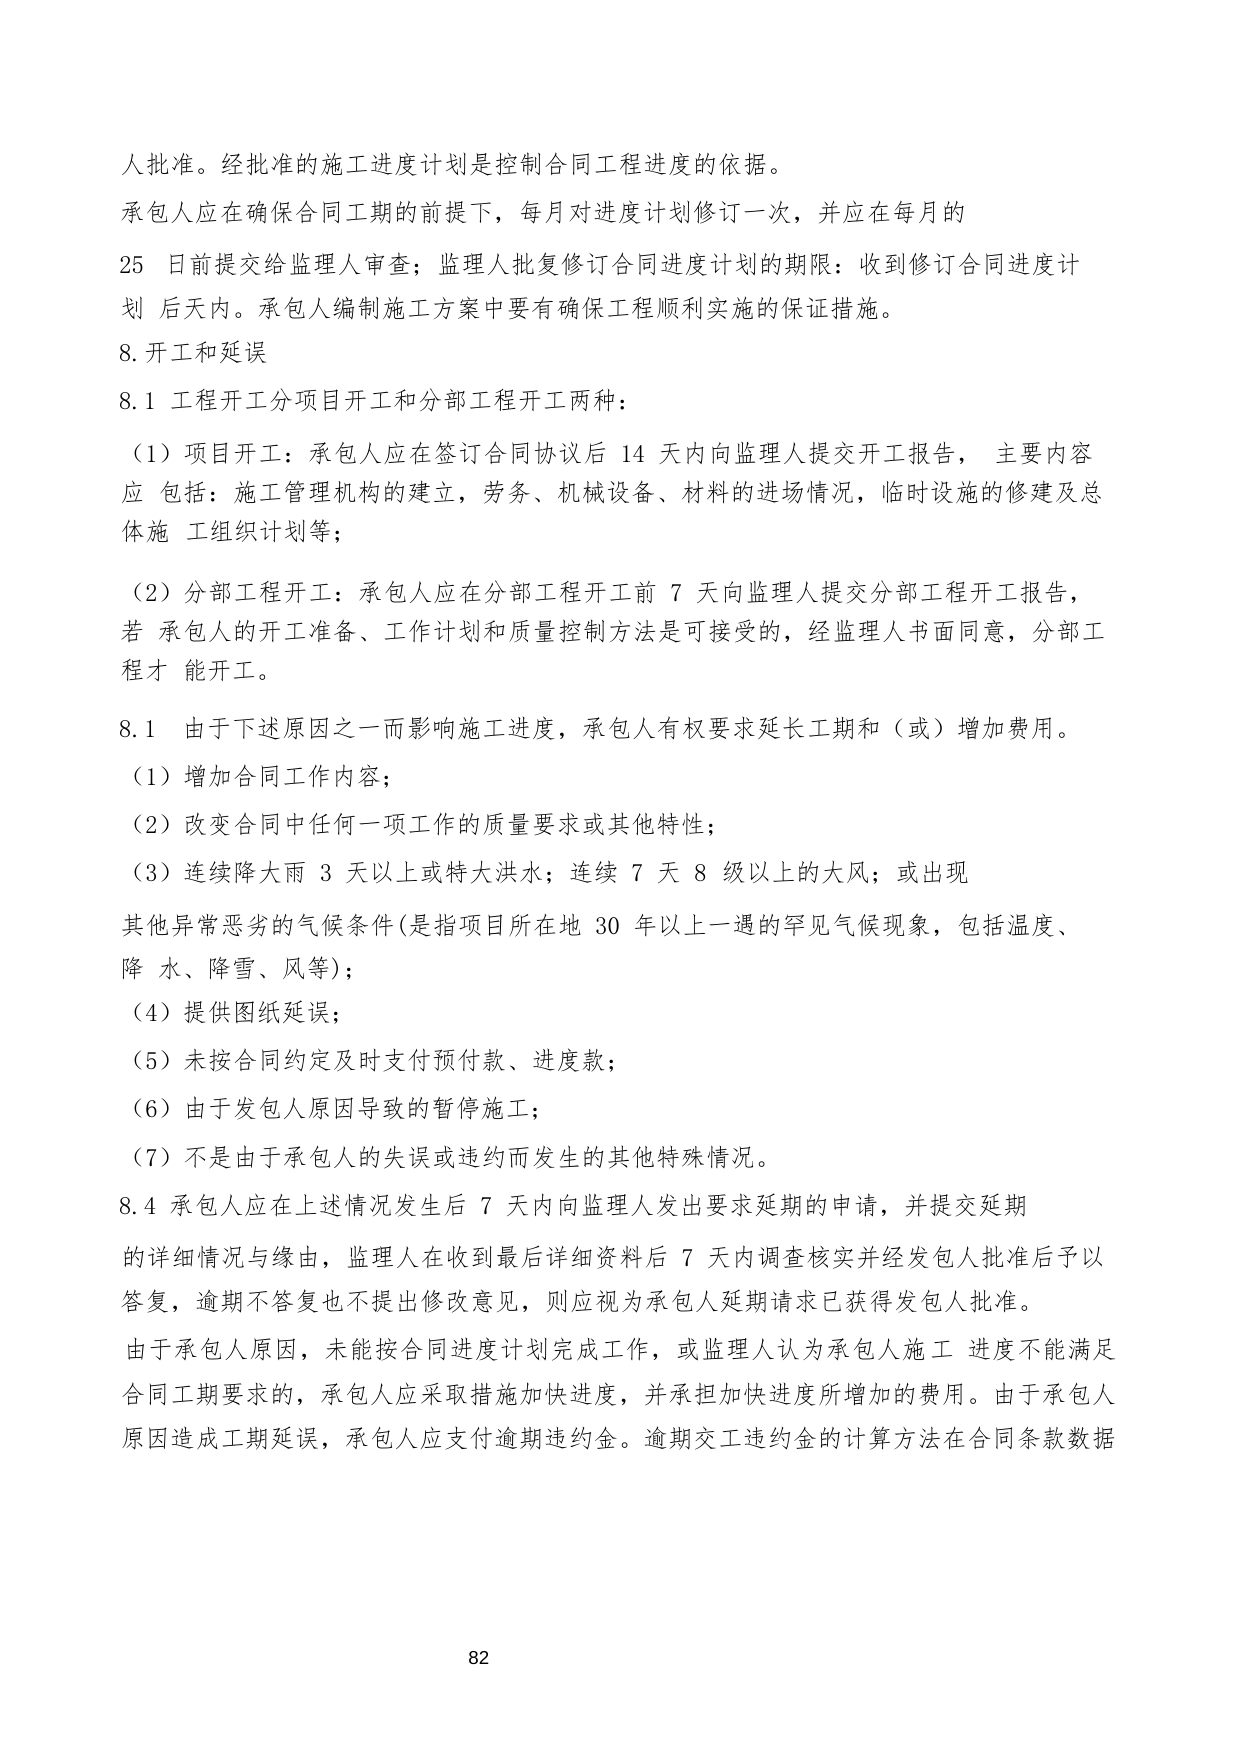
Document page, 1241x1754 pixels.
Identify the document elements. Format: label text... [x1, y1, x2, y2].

text 由于承包人原因，未能按合同进度计划完成工作，或监理人认为承包人施工 进度不能满足 合同工期要求的，承包人应采取措施加快进度，并承担加快进度所增加的费用。由于承包人 原因造成工期延误，承包人应支付逾期违约金。逾期交工违约金的计算方法在合同条款数据 [120, 1334, 1117, 1451]
text 25 日前提交给监理人审查；监理人批复修订合同进度计划的期限：收到修订合同进度计划 后天内。承包人编制施工方案中要有确保工程顺利实施的保证措施。 [119, 249, 1105, 321]
text 8.1 工程开工分项目开工和分部工程开工两种： [119, 389, 1117, 415]
text 8.开工和延误 [119, 341, 1117, 367]
text （6）由于发包人原因导致的暂停施工； [120, 1097, 1117, 1123]
text 8.4 承包人应在上述情况发生后 7 天内向监理人发出要求延期的申请，并提交延期 [119, 1194, 1117, 1219]
text （1）项目开工：承包人应在签订合同协议后 14 天内向监理人提交开工报告， 主要内容应 包括：施工管理机构的建立，劳务、机械设备、材料的进场情况，临时设施的修建及总体施 工组织计划等； [120, 437, 1117, 544]
text （2）改变合同中任何一项工作的质量要求或其他特性； [120, 812, 1117, 838]
text （5）未按合同约定及时支付预付款、进度款； [120, 1049, 1117, 1075]
text （3）连续降大雨 3 天以上或特大洪水；连续 7 天 8 级以上的大风；或出现 [120, 861, 1117, 887]
text 人批准。经批准的施工进度计划是控制合同工程进度的依据。 [120, 152, 1117, 179]
text （2）分部工程开工：承包人应在分部工程开工前 7 天向监理人提交分部工程开工报告，若 承包人的开工准备、工作计划和质量控制方法是可接受的，经监理人书面同意，分部工程才 能开工。 [119, 577, 1117, 683]
text 承包人应在确保合同工期的前提下，每月对进度计划修订一次，并应在每月的 [119, 201, 1117, 227]
text （4）提供图纸延误； [120, 1001, 1117, 1027]
text 8.1 由于下述原因之一而影响施工进度，承包人有权要求延长工期和（或）增加费用。 [119, 716, 1117, 742]
text （1）增加合同工作内容； [120, 764, 1117, 790]
text 其他异常恶劣的气候条件(是指项目所在地 30 年以上一遇的罕见气候现象，包括温度、降 水、降雪、风等)； [119, 909, 1105, 981]
text 的详细情况与缘由，监理人在收到最后详细资料后 7 天内调查核实并经发包人批准后予以 答复，逾期不答复也不提出修改意见，则应视为承包人延期请求已获得发包人批准。 [119, 1242, 1105, 1314]
text （7）不是由于承包人的失误或违约而发生的其他特殊情况。 [120, 1145, 1117, 1172]
